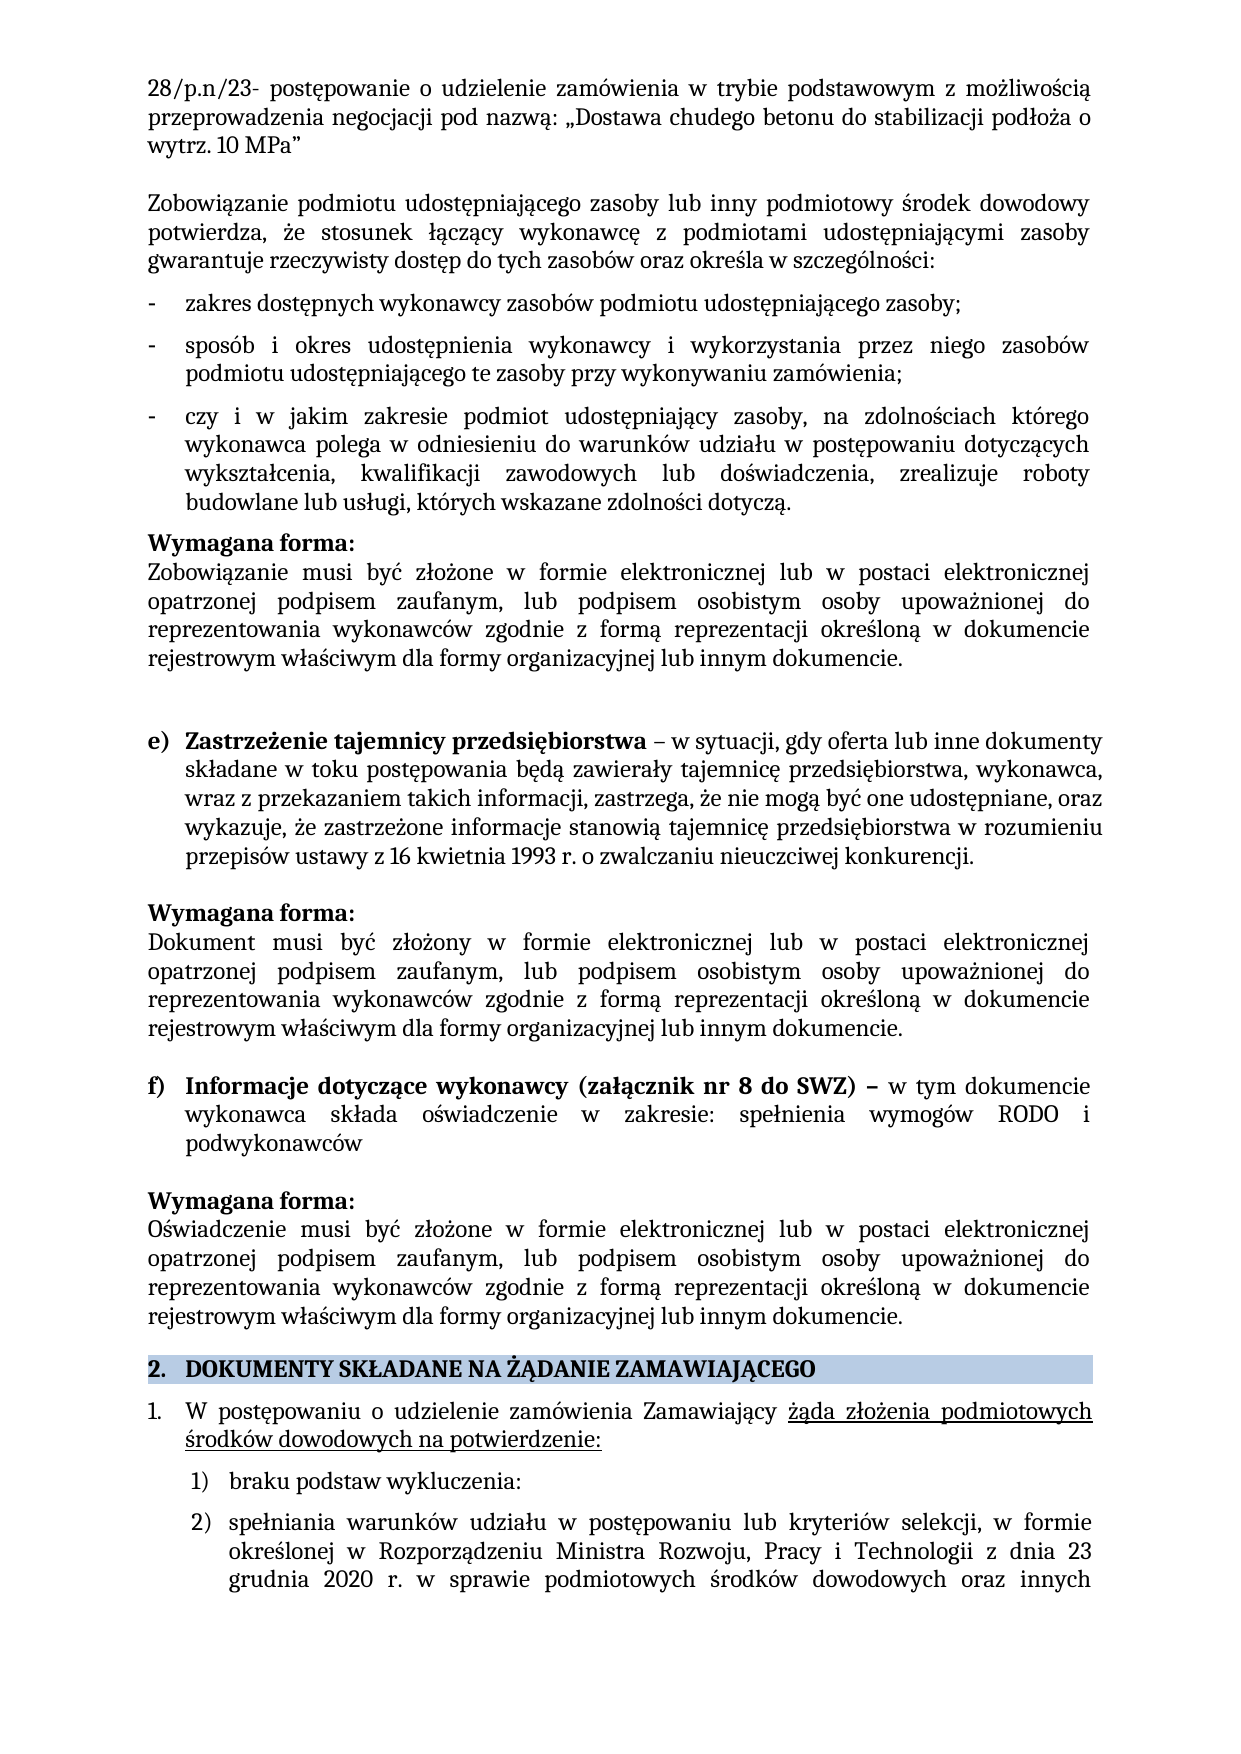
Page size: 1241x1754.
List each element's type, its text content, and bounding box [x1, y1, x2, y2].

list Informacje dotyczące wykonawcy (załącznik nr 8 do SWZ) – w tym dokumencie wykonawca składa oświadczenie w zakresie: spełnienia wymogów RODO i podwykonawców [148, 1072, 1091, 1158]
text Zobowiązanie podmiotu udostępniającego zasoby lub inny podmiotowy środek dowodowy potwierdza, że stosunek łączący wykonawcę z podmiotami udostępniającymi zasoby gwarantuje rzeczywisty dostęp do tych zasobów oraz określa w szczególności: [148, 189, 1091, 275]
list sposób i okres udostępnienia wykonawcy i wykorzystania przez niego zasobów podmiotu udostępniającego te zasoby przy wykonywaniu zamówienia; [148, 330, 1091, 388]
text Oświadczenie musi być złożone w formie elektronicznej lub w postaci elektronicznej opatrzonej podpisem zaufanym, lub podpisem osobistym osoby upoważnionej do reprezentowania wykonawców zgodnie z formą reprezentacji określoną w dokumencie rejestrowym właściwym dla formy organizacyjnej lub innym dokumencie. [148, 1215, 1091, 1330]
text Dokument musi być złożony w formie elektronicznej lub w postaci elektronicznej opatrzonej podpisem zaufanym, lub podpisem osobistym osoby upoważnionej do reprezentowania wykonawców zgodnie z formą reprezentacji określoną w dokumencie rejestrowym właściwym dla formy organizacyjnej lub innym dokumencie. [148, 928, 1091, 1043]
list Zastrzeżenie tajemnicy przedsiębiorstwa – w sytuacji, gdy oferta lub inne dokumenty składane w toku postępowania będą zawierały tajemnicę przedsiębiorstwa, wykonawca, wraz z przekazaniem takich informacji, zastrzega, że nie mogą być one udostępniane, oraz wykazuje, że zastrzeżone informacje stanowią tajemnicę przedsiębiorstwa w rozumieniu przepisów ustawy z 16 kwietnia 1993 r. o zwalczaniu nieuczciwej konkurencji. [148, 727, 1104, 870]
text Zobowiązanie musi być złożone w formie elektronicznej lub w postaci elektronicznej opatrzonej podpisem zaufanym, lub podpisem osobistym osoby upoważnionej do reprezentowania wykonawców zgodnie z formą reprezentacji określoną w dokumencie rejestrowym właściwym dla formy organizacyjnej lub innym dokumencie. [148, 558, 1091, 673]
text Wymagana forma: [148, 529, 1091, 558]
list braku podstaw wykluczenia: [191, 1467, 1093, 1495]
text Wymagana forma: [148, 899, 1091, 928]
list czy i w jakim zakresie podmiot udostępniający zasoby, na zdolnościach którego wykonawca polega w odniesieniu do warunków udziału w postępowaniu dotyczących wykształcenia, kwalifikacji zawodowych lub doświadczenia, zrealizuje roboty budowlane lub usługi, których wskazane zdolności dotyczą. [148, 401, 1091, 517]
list W postępowaniu o udzielenie zamówienia Zamawiający żąda złożenia podmiotowych środków dowodowych na potwierdzenie: [148, 1397, 1093, 1454]
text Wymagana forma: [148, 1187, 1091, 1215]
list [191, 1508, 1093, 1594]
list zakres dostępnych wykonawcy zasobów podmiotu udostępniającego zasoby; [148, 287, 1091, 317]
list DOKUMENTY SKŁADANE NA ŻĄDANIE ZAMAWIAJĄCEGO [148, 1355, 1093, 1384]
